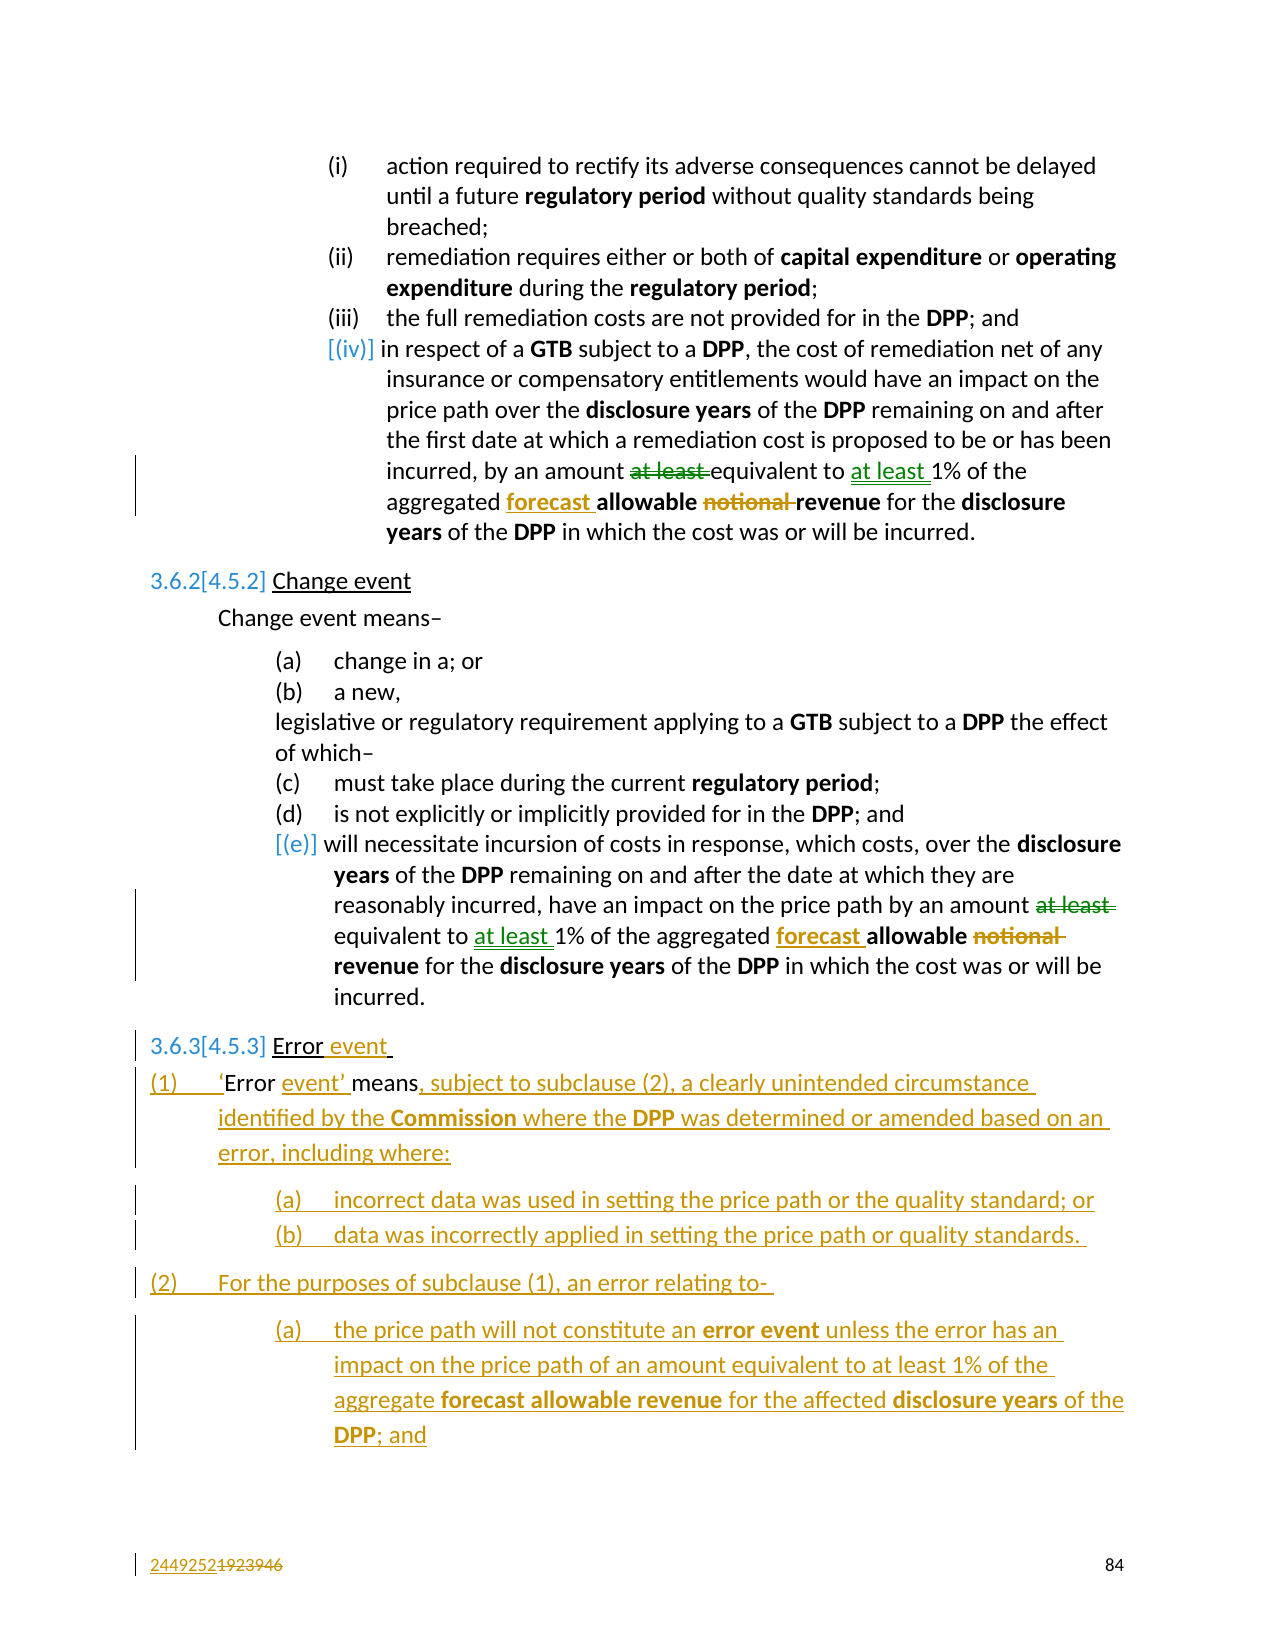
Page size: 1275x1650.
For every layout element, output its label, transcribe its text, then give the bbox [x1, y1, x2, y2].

subtitle must take place during the current regulatory period; [275, 767, 1125, 798]
subtitle is not explicitly or implicitly provided for in the DPP; and [275, 798, 1125, 828]
subtitle action required to rectify its adverse consequences cannot be delayed until a future regulatory period without quality standards being breached; [327, 150, 1125, 242]
subtitle Change event [150, 566, 1125, 596]
subtitle change in a; or [275, 645, 1125, 676]
subtitle the full remediation costs are not provided for in the DPP; and [327, 303, 1125, 333]
subtitle will necessitate incursion of costs in response, which costs, over the disclosure years of the DPP remaining on and after the date at which they are reasonably incurred, have an impact on the price path by an amount equivalent to 1% of the aggregated allowable revenue for the disclosure years of the DPP in which the cost was or will be incurred. [275, 828, 1125, 1012]
subtitle Error means [150, 1067, 1125, 1168]
subtitle remediation requires either or both of capital expenditure or operating expenditure during the regulatory period; [327, 242, 1125, 303]
subtitle legislative or regulatory requirement applying to a GTB subject to a DPP the effect of which– [275, 706, 1125, 767]
text Change event means– [218, 602, 1125, 633]
subtitle in respect of a GTB subject to a DPP, the cost of remediation net of any insurance or compensatory entitlements would have an impact on the price path over the disclosure years of the DPP remaining on and after the first date at which a remediation cost is proposed to be or has been incurred, by an amount equivalent to 1% of the aggregated allowable revenue for the disclosure years of the DPP in which the cost was or will be incurred. [327, 333, 1125, 547]
subtitle a new, [275, 676, 1125, 706]
subtitle Error [150, 1030, 1125, 1061]
